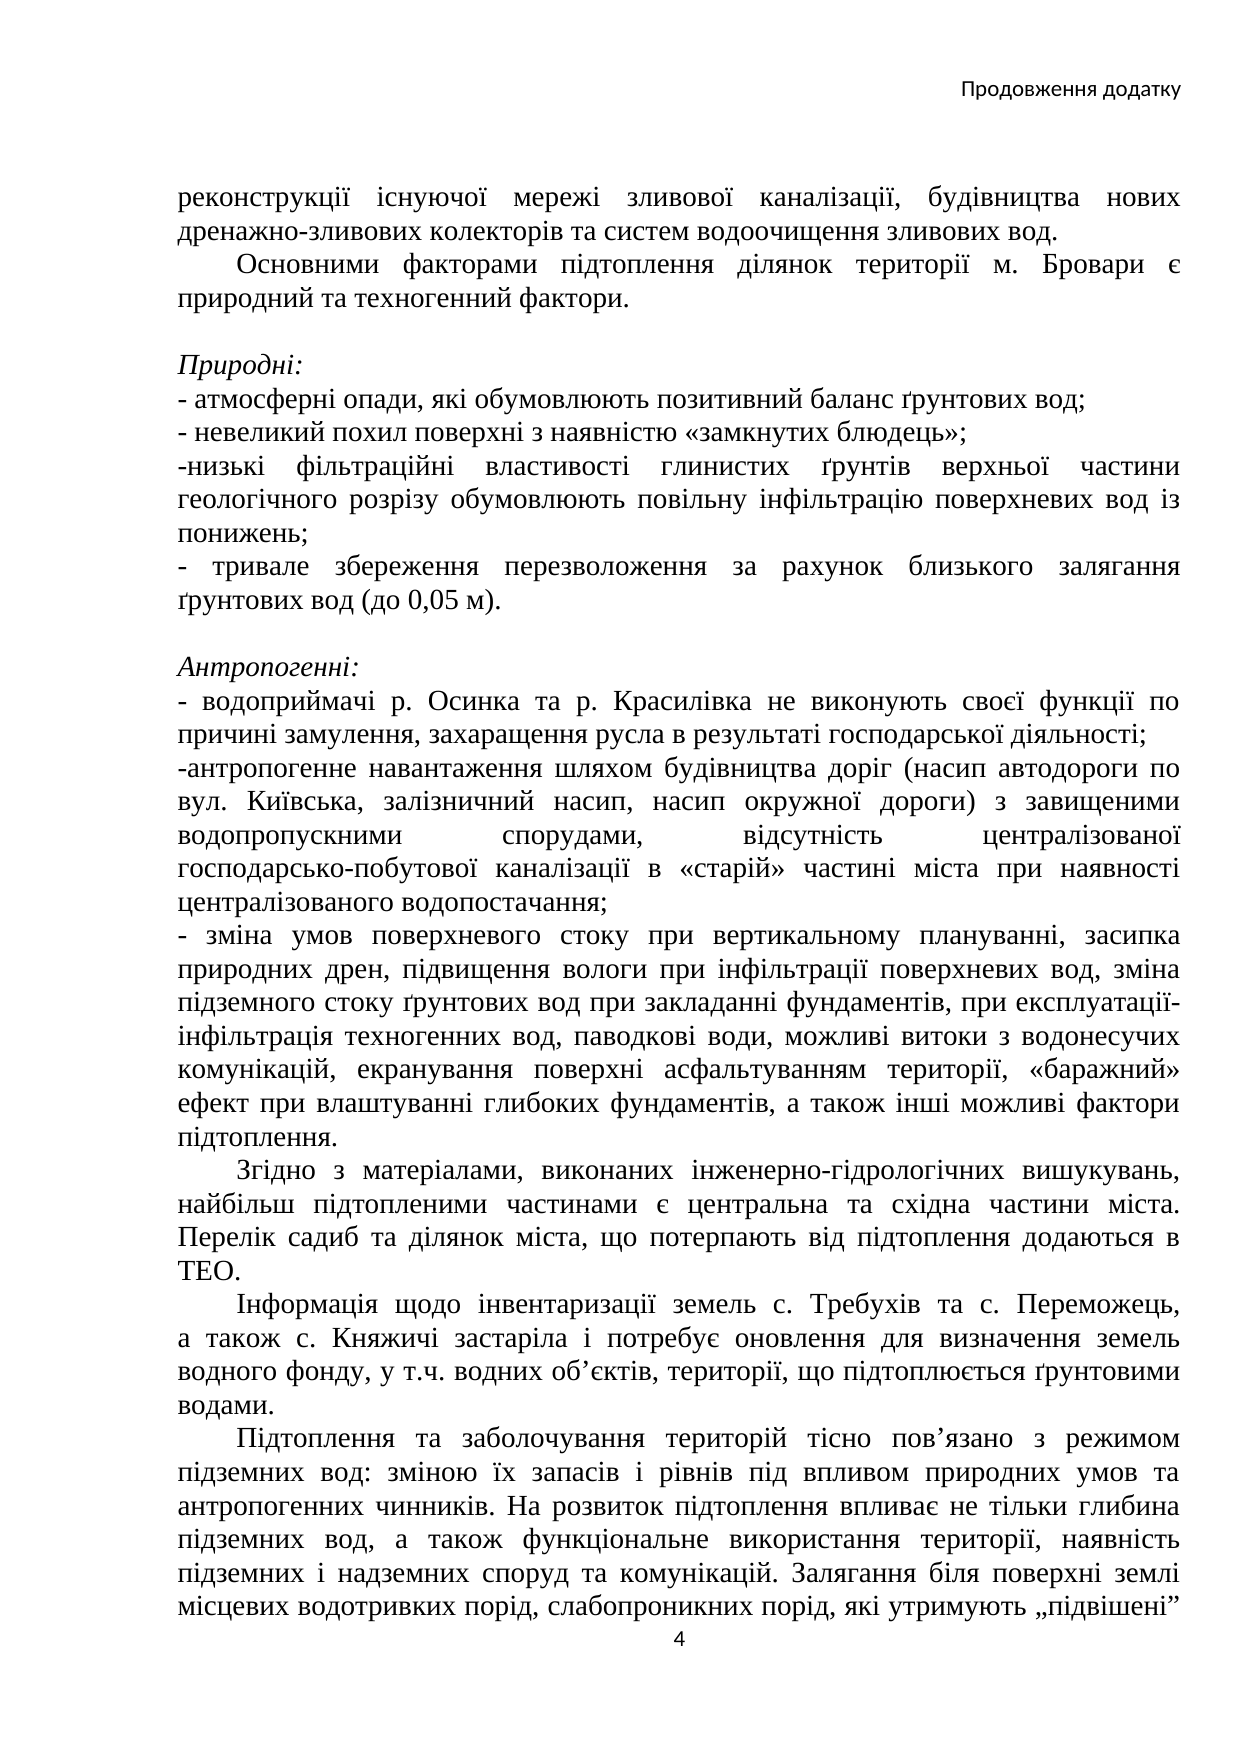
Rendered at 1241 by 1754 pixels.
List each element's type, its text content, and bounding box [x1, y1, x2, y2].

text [177, 179, 1181, 247]
list -низькі фільтраційні властивості глинистих ґрунтів верхньої частини геологічного розрізу обумовлюють повільну інфільтрацію поверхневих вод із понижень; [177, 448, 1181, 548]
list - тривале збереження перезволоження за рахунок близького залягання ґрунтових вод (до 0,05 м). [177, 548, 1181, 616]
text Основними факторами підтоплення ділянок території м. Бровари є природний та техногенний фактори. [177, 247, 1181, 314]
text -антропогенне навантаження шляхом будівництва доріг (насип автодороги по вул. Київська, залізничний насип, насип окружної дороги) з завищеними водопропускними спорудами, відсутність централізованої господарсько-побутової каналізації в «старій» частині міста при наявності централізованого водопостачання; [177, 750, 1181, 917]
text Антропогенні: [177, 649, 1181, 683]
text Природні: [177, 347, 1181, 381]
text - водоприймачі р. Осинка та р. Красилівка не виконують своєї функції по причині замулення, захаращення русла в результаті господарської діяльності; [177, 683, 1181, 750]
text - зміна умов поверхневого стоку при вертикальному плануванні, засипка природних дрен, підвищення вологи при інфільтрації поверхневих вод, зміна підземного стоку ґрунтових вод при закладанні фундаментів, при експлуатації- інфільтрація техногенних вод, паводкові води, можливі витоки з водонесучих комунікацій, екранування поверхні асфальтуванням території, «баражний» ефект при влаштуванні глибоких фундаментів, а також інші можливі фактори підтоплення. [177, 917, 1181, 1152]
text Згідно з матеріалами, виконаних інженерно-гідрологічних вишукувань, найбільш підтопленими частинами є центральна та східна частини міста. Перелік садиб та ділянок міста, що потерпають від підтоплення додаються в ТЕО. [177, 1152, 1181, 1286]
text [177, 1421, 1181, 1622]
text Інформація щодо інвентаризації земель с. Требухів та с. Переможець, а також с. Княжичі застаріла і потребує оновлення для визначення земель водного фонду, у т.ч. водних об’єктів, території, що підтоплюється ґрунтовими водами. [177, 1286, 1181, 1421]
list - невеликий похил поверхні з наявністю «замкнутих блюдець»; [177, 414, 1181, 448]
list - атмосферні опади, які обумовлюють позитивний баланс ґрунтових вод; [177, 381, 1181, 414]
